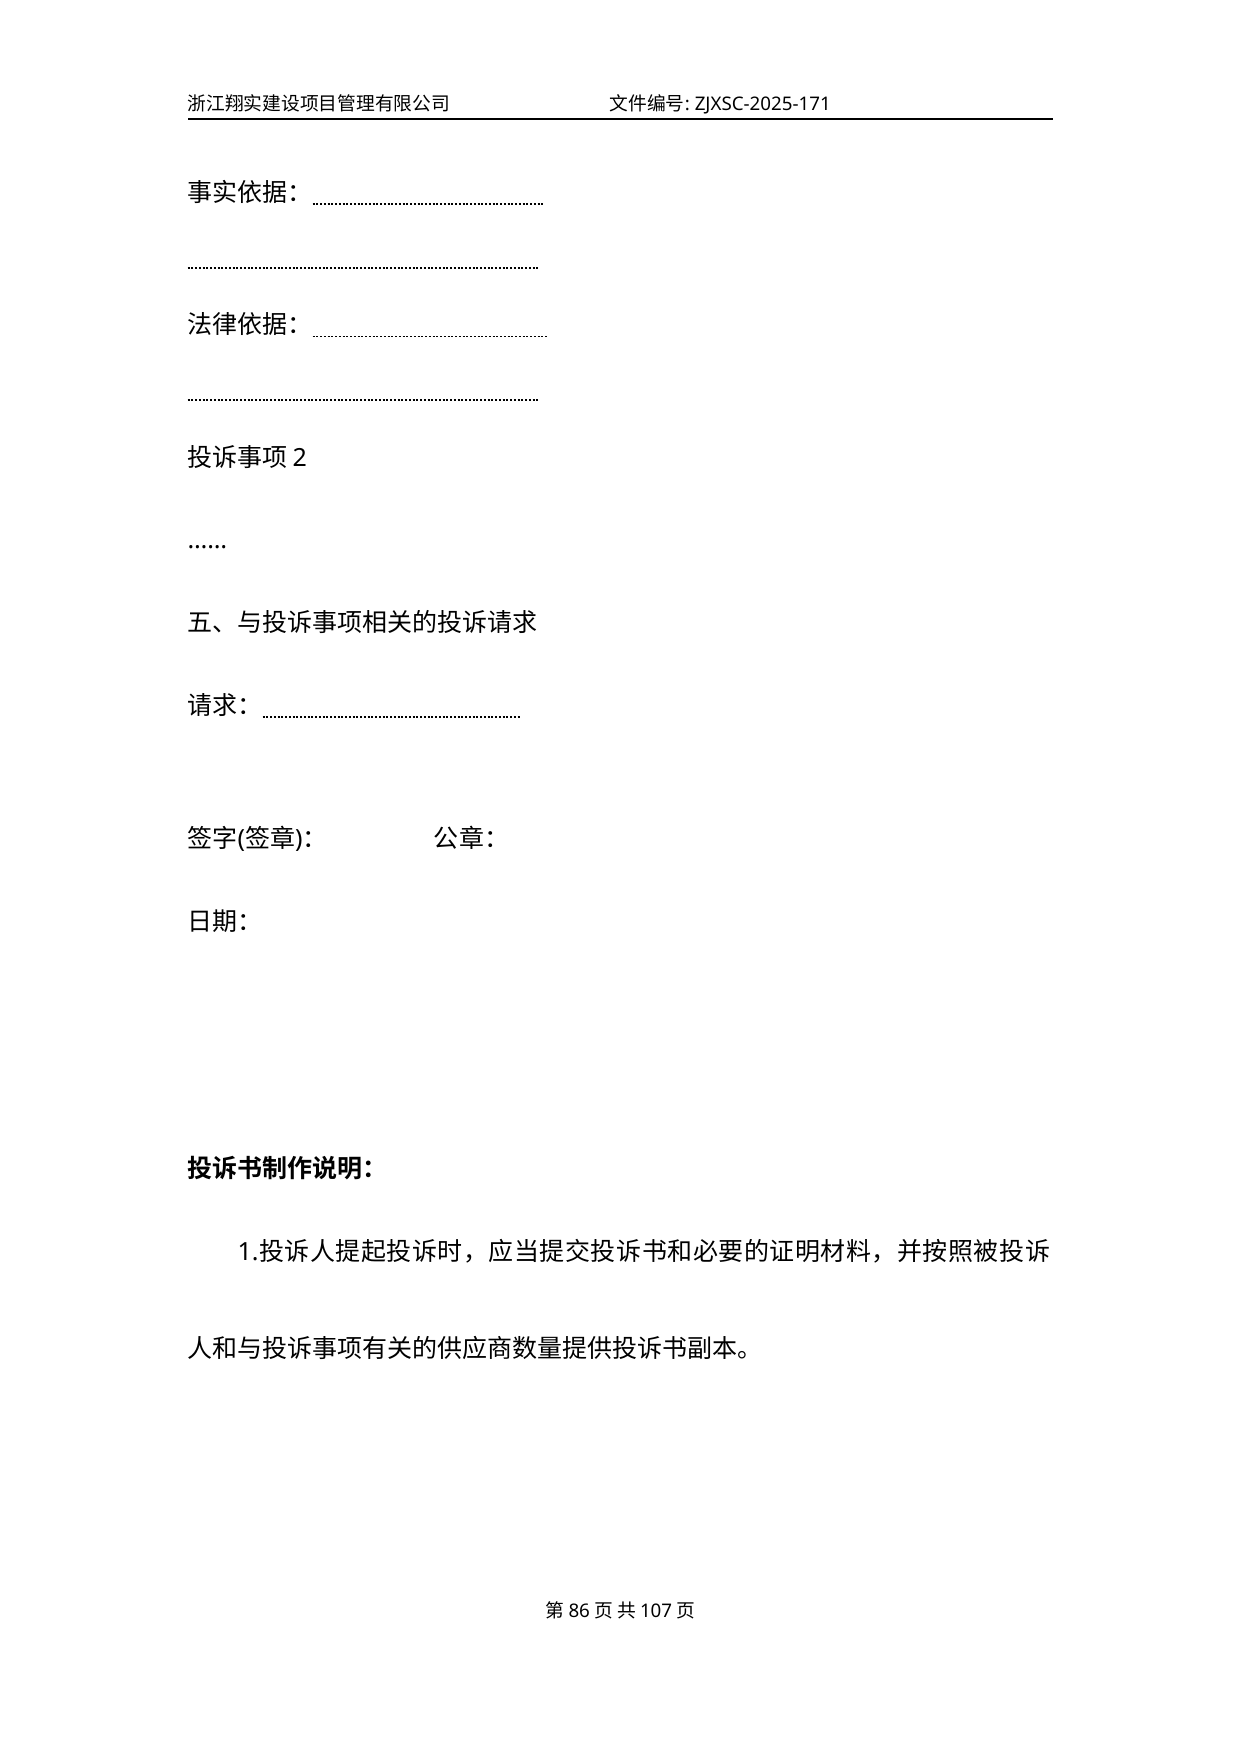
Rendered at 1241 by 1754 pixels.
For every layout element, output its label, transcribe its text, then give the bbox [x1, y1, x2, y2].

text 投诉书制作说明： [187, 1134, 1053, 1199]
text …… [187, 506, 1053, 571]
text 五、与投诉事项相关的投诉请求 [187, 588, 1053, 653]
text 事实依据： [187, 158, 1053, 223]
text 法律依据： [187, 290, 1053, 355]
text 请求： [187, 671, 1053, 736]
text 1.投诉人提起投诉时，应当提交投诉书和必要的证明材料，并按照被投诉人和与投诉事项有关的供应商数量提供投诉书副本。 [187, 1217, 1053, 1379]
text 投诉事项2 [187, 423, 1053, 488]
text 日期： [187, 887, 1053, 952]
text 签字(签章)： 公章： [187, 804, 1053, 869]
